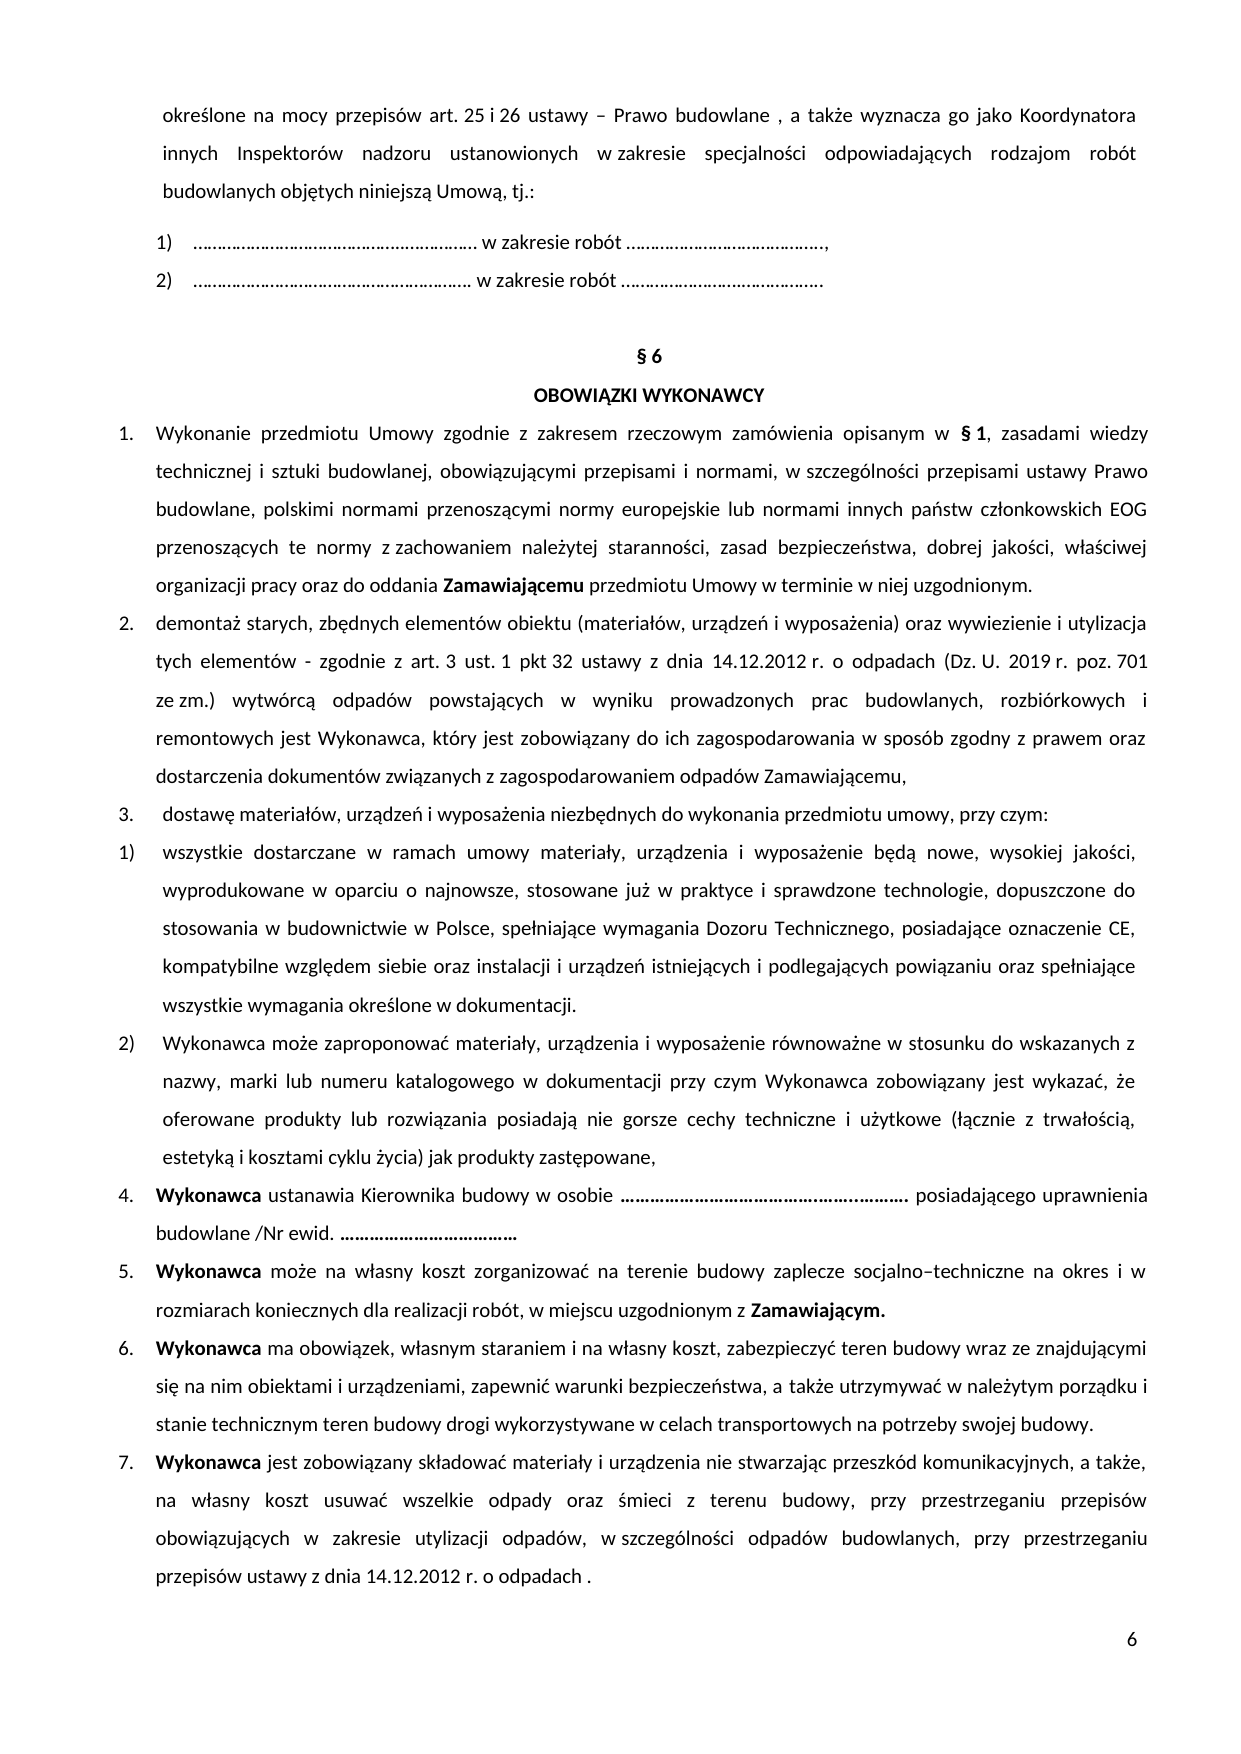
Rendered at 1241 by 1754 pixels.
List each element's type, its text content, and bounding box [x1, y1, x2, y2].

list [118, 102, 1137, 204]
list wszystkie dostarczane w ramach umowy materiały, urządzenia i wyposażenie będą nowe, wysokiej jakości, wyprodukowane w oparciu o najnowsze, stosowane już w praktyce i sprawdzone technologie, dopuszczone do stosowania w budownictwie w Polsce, spełniające wymagania Dozoru Technicznego, posiadające oznaczenie CE, kompatybilne względem siebie oraz instalacji i urządzeń istniejących i podlegających powiązaniu oraz spełniające wszystkie wymagania określone w dokumentacji. [118, 839, 1137, 1017]
list Wykonanie przedmiotu Umowy zgodnie z zakresem rzeczowym zamówienia opisanym w § 1, zasadami wiedzy technicznej i sztuki budowlanej, obowiązującymi przepisami i normami, w szczególności przepisami ustawy Prawo budowlane, polskimi normami przenoszącymi normy europejskie lub normami innych państw członkowskich EOG przenoszących te normy z zachowaniem należytej staranności, zasad bezpieczeństwa, dobrej jakości, właściwej organizacji pracy oraz do oddania Zamawiającemu przedmiotu Umowy w terminie w niej uzgodnionym. [118, 420, 1148, 598]
text § 6 [155, 344, 1143, 369]
list dostawę materiałów, urządzeń i wyposażenia niezbędnych do wykonania przedmiotu umowy, przy czym: [118, 801, 1137, 827]
list …………………………………………………. w zakresie robót …………………….…………….. [156, 267, 1137, 293]
list Wykonawca ustanawia Kierownika budowy w osobie ………………………………….……..………. posiadającego uprawnienia budowlane /Nr ewid. ……………………………… [118, 1182, 1148, 1246]
list Wykonawca może na własny koszt zorganizować na terenie budowy zaplecze socjalno–techniczne na okres i w rozmiarach koniecznych dla realizacji robót, w miejscu uzgodnionym z Zamawiającym. [118, 1259, 1148, 1322]
list Wykonawca jest zobowiązany składować materiały i urządzenia nie stwarzając przeszkód komunikacyjnych, a także, na własny koszt usuwać wszelkie odpady oraz śmieci z terenu budowy, przy przestrzeganiu przepisów obowiązujących w zakresie utylizacji odpadów, w szczególności odpadów budowlanych, przy przestrzeganiu przepisów ustawy z dnia 14.12.2012 r. o odpadach . [118, 1449, 1148, 1589]
list ……………………………………..…………… w zakresie robót ………………………………….., [156, 229, 1137, 255]
list Wykonawca ma obowiązek, własnym staraniem i na własny koszt, zabezpieczyć teren budowy wraz ze znajdującymi się na nim obiektami i urządzeniami, zapewnić warunki bezpieczeństwa, a także utrzymywać w należytym porządku i stanie technicznym teren budowy drogi wykorzystywane w celach transportowych na potrzeby swojej budowy. [118, 1335, 1148, 1437]
text OBOWIĄZKI WYKONAWCY [155, 382, 1143, 407]
list demontaż starych, zbędnych elementów obiektu (materiałów, urządzeń i wyposażenia) oraz wywiezienie i utylizacja tych elementów - zgodnie z art. 3 ust. 1 pkt 32 ustawy z dnia 14.12.2012 r. o odpadach (Dz. U. 2019 r. poz. 701 ze zm.) wytwórcą odpadów powstających w wyniku prowadzonych prac budowlanych, rozbiórkowych i remontowych jest Wykonawca, który jest zobowiązany do ich zagospodarowania w sposób zgodny z prawem oraz dostarczenia dokumentów związanych z zagospodarowaniem odpadów Zamawiającemu, [118, 611, 1148, 788]
list Wykonawca może zaproponować materiały, urządzenia i wyposażenie równoważne w stosunku do wskazanych z nazwy, marki lub numeru katalogowego w dokumentacji przy czym Wykonawca zobowiązany jest wykazać, że oferowane produkty lub rozwiązania posiadają nie gorsze cechy techniczne i użytkowe (łącznie z trwałością, estetyką i kosztami cyklu życia) jak produkty zastępowane, [118, 1030, 1137, 1170]
